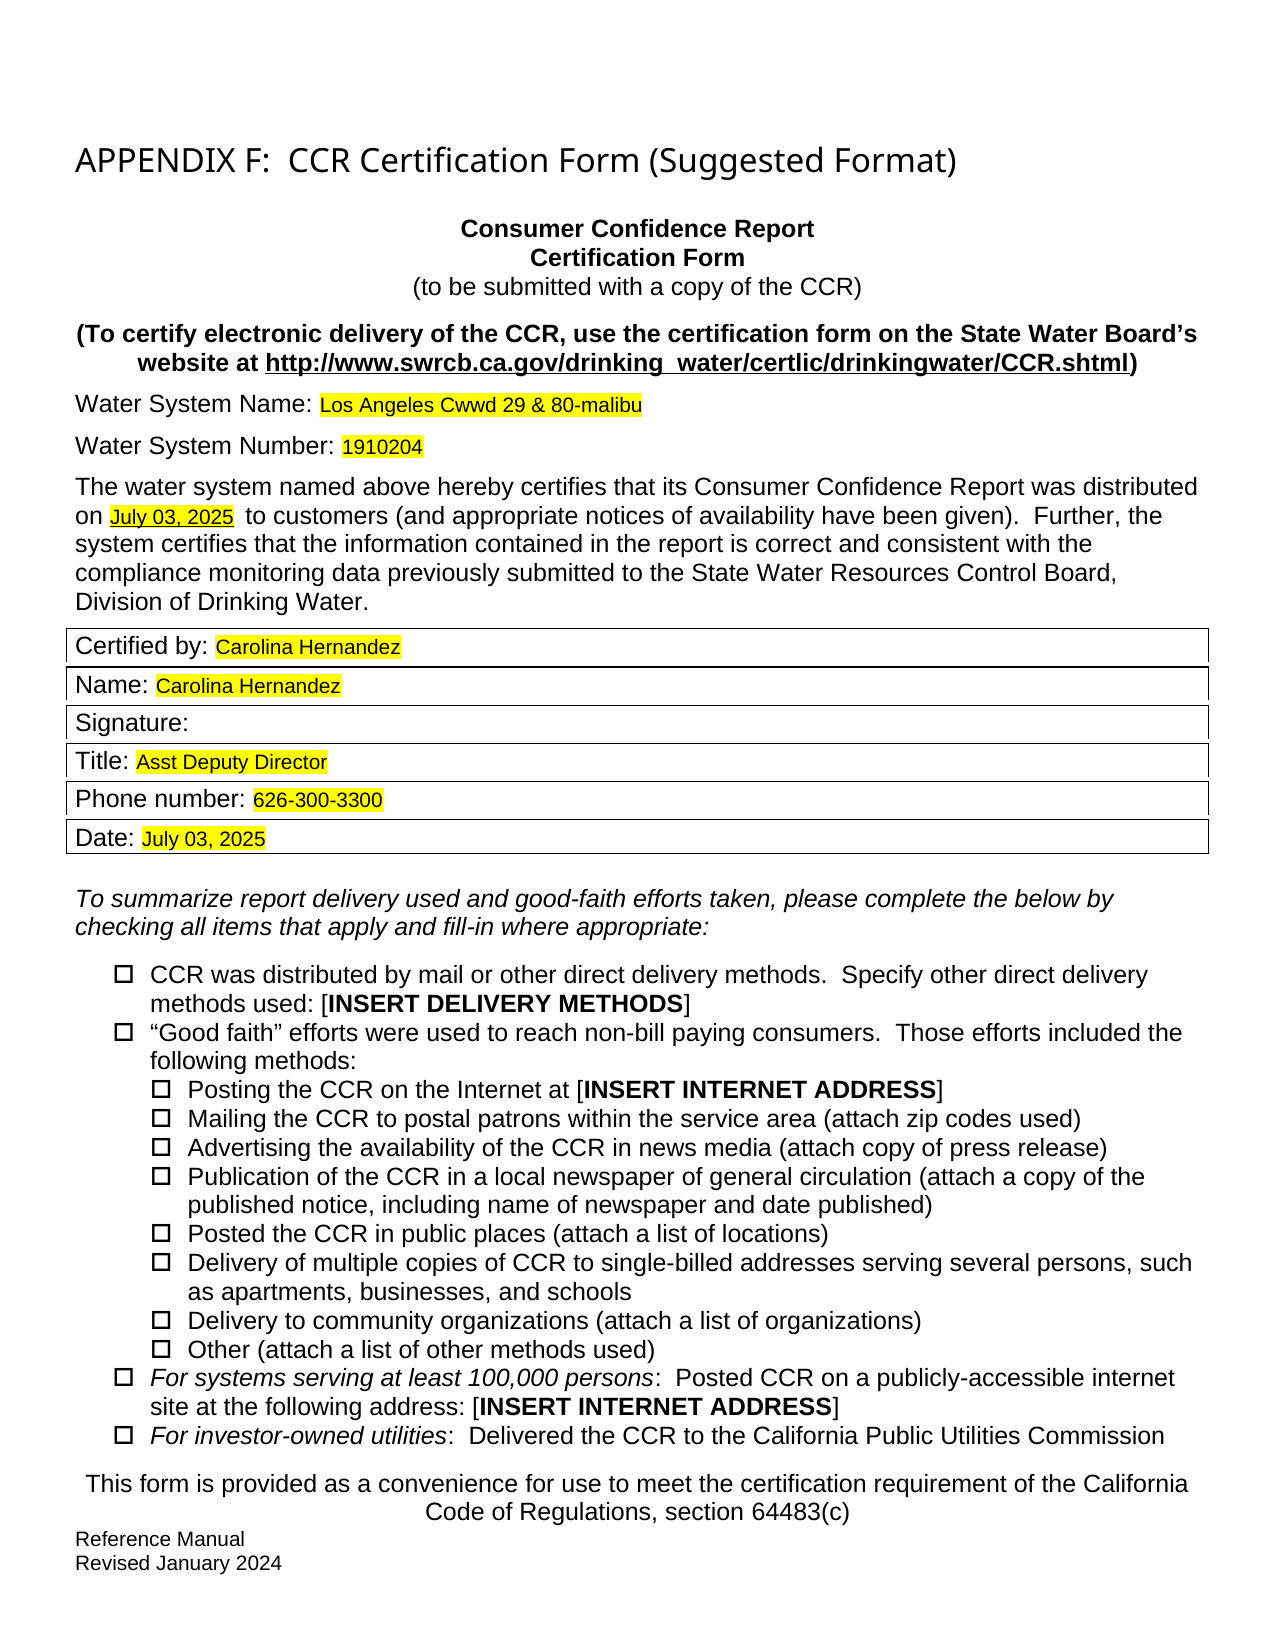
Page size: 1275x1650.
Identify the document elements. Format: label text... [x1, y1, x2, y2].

list Delivery of multiple copies of CCR to single-billed addresses serving several persons, such as apartments, businesses, and schools [150, 1248, 1200, 1306]
list Posting the CCR on the Internet at [INSERT INTERNET ADDRESS] [150, 1075, 1200, 1104]
list For systems serving at least 100,000 persons: Posted CCR on a publicly-accessible internet site at the following address: [INSERT INTERNET ADDRESS] [112, 1363, 1200, 1421]
text (to be submitted with a copy of the CCR) [75, 272, 1200, 301]
list Mailing the CCR to postal patrons within the service area (attach zip codes used) [150, 1104, 1200, 1133]
list Advertising the availability of the CCR in news media (attach copy of press release) [150, 1133, 1200, 1162]
text Certified by: Carolina Hernandez [67, 629, 1208, 662]
text Phone number: 626-300-3300 [67, 782, 1208, 815]
list Posted the CCR in public places (attach a list of locations) [150, 1219, 1200, 1248]
text Title: Asst Deputy Director [67, 744, 1208, 777]
list CCR was distributed by mail or other direct delivery methods. Specify other direct delivery methods used: [INSERT DELIVERY METHODS] [112, 960, 1200, 1017]
list Delivery to community organizations (attach a list of organizations) [150, 1306, 1200, 1334]
text Consumer Confidence Report [75, 214, 1200, 243]
text The water system named above hereby certifies that its Consumer Confidence Report was distributed on July 03, 2025 to customers (and appropriate notices of availability have been given). Further, the system certifies that the information contained in the report is correct and consistent with the compliance monitoring data previously submitted to the State Water Resources Control Board, Division of Drinking Water. [75, 472, 1200, 616]
text Signature: [67, 706, 1208, 739]
text Water System Number: 1910204 [75, 431, 1200, 459]
text This form is provided as a convenience for use to meet the certification requirement of the California Code of Regulations, section 64483(c) [75, 1469, 1200, 1526]
list Publication of the CCR in a local newspaper of general circulation (attach a copy of the published notice, including name of newspaper and date published) [150, 1162, 1200, 1219]
text (To certify electronic delivery of the CCR, use the certification form on the State Water Board’s website at http://www.swrcb.ca.gov/drinking_water/certlic/drinkingwater/CCR.shtml) [75, 319, 1200, 377]
list Other (attach a list of other methods used) [150, 1334, 1200, 1363]
text Date: July 03, 2025 [67, 820, 1208, 853]
list For investor-owned utilities: Delivered the CCR to the California Public Utilities Commission [112, 1421, 1200, 1450]
text Water System Name: Los Angeles Cwwd 29 & 80-malibu [75, 389, 1200, 418]
text Name: Carolina Hernandez [67, 668, 1208, 700]
subtitle APPENDIX F: CCR Certification Form (Suggested Format) [75, 137, 1200, 182]
text To summarize report delivery used and good-faith efforts taken, please complete the below by checking all items that apply and fill-in where appropriate: [75, 884, 1200, 941]
list “Good faith” efforts were used to reach non-bill paying consumers. Those efforts included the following methods: [112, 1017, 1200, 1075]
text Certification Form [75, 243, 1200, 272]
